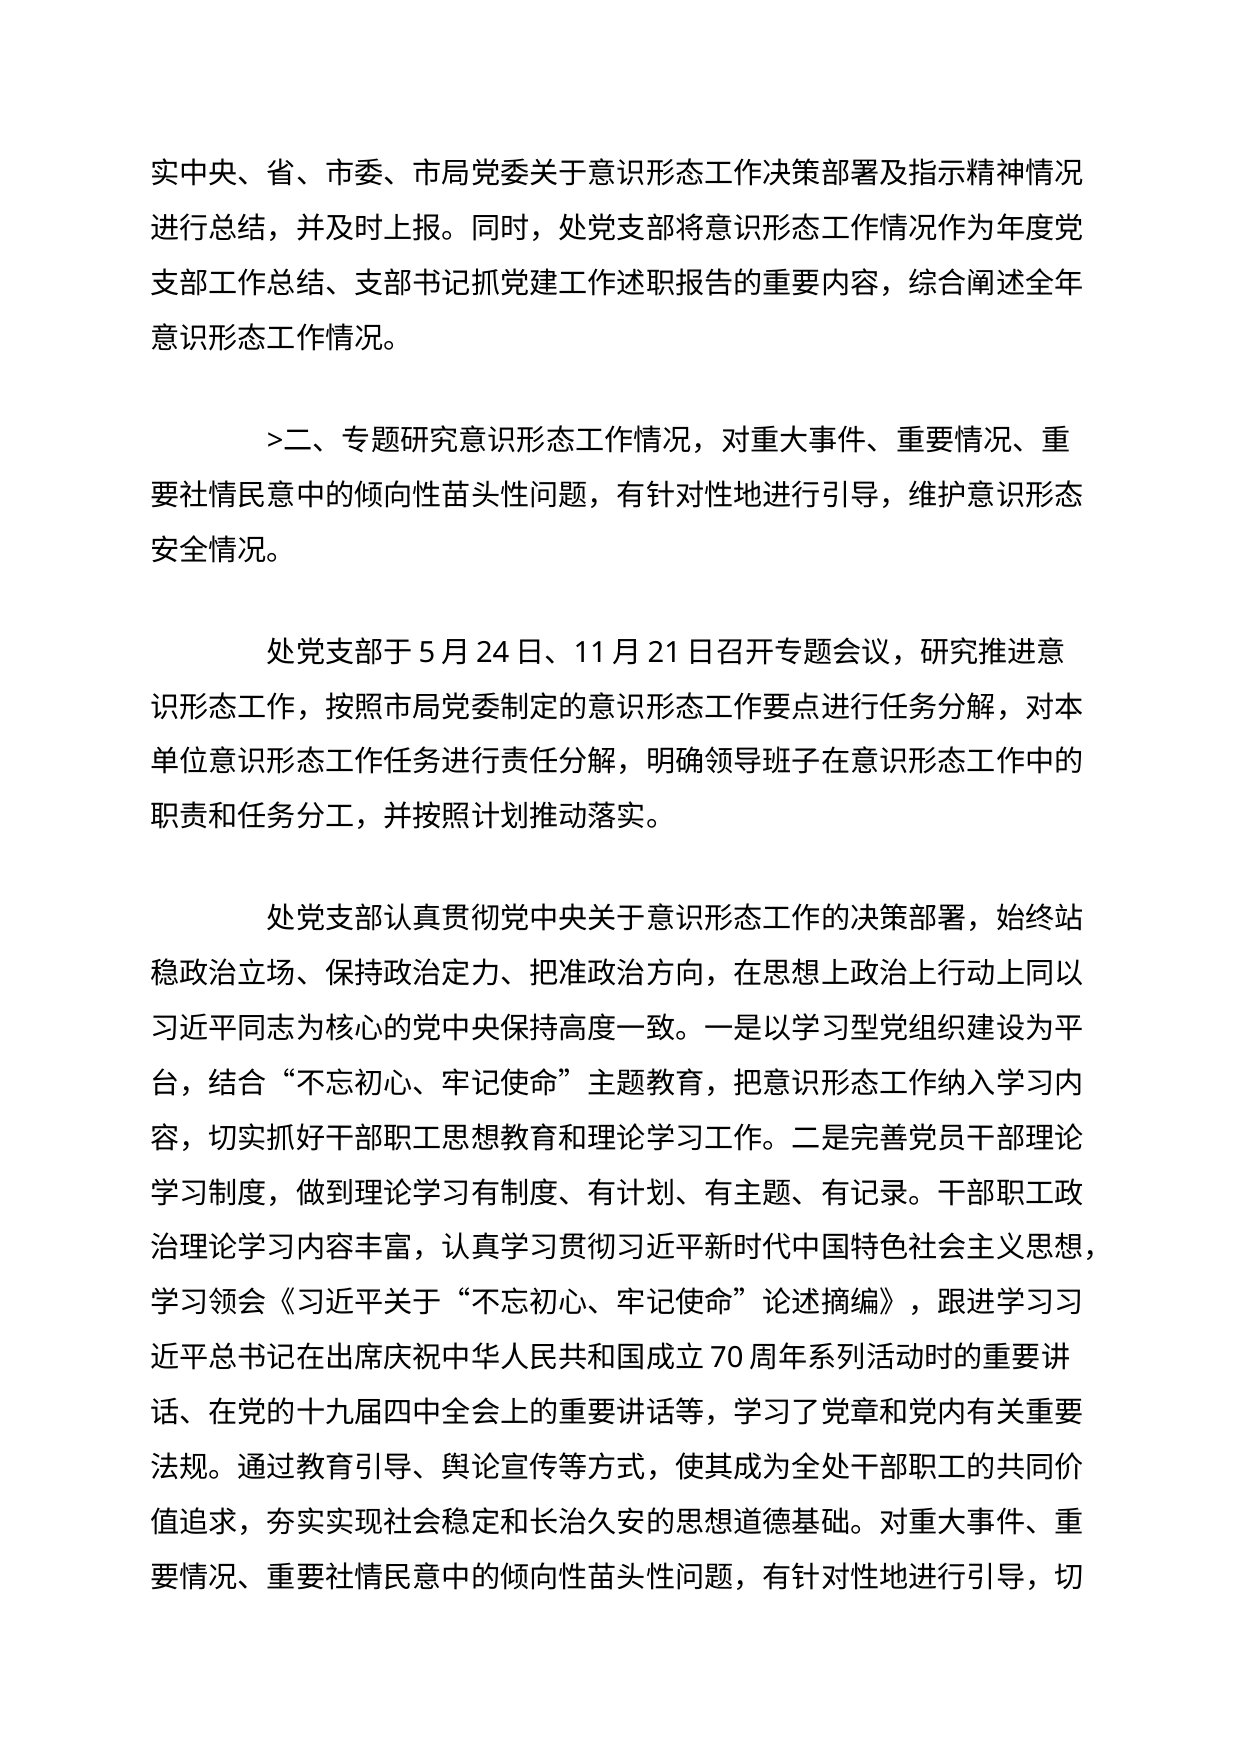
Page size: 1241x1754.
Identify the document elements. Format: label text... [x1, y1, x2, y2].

text >二、专题研究意识形态工作情况，对重大事件、重要情况、重要社情民意中的倾向性苗头性问题，有针对性地进行引导，维护意识形态安全情况。 [150, 416, 1090, 569]
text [150, 150, 1090, 357]
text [150, 895, 1090, 1596]
text 处党支部于5月24日、11月21日召开专题会议，研究推进意识形态工作，按照市局党委制定的意识形态工作要点进行任务分解，对本单位意识形态工作任务进行责任分解，明确领导班子在意识形态工作中的职责和任务分工，并按照计划推动落实。 [150, 628, 1090, 835]
